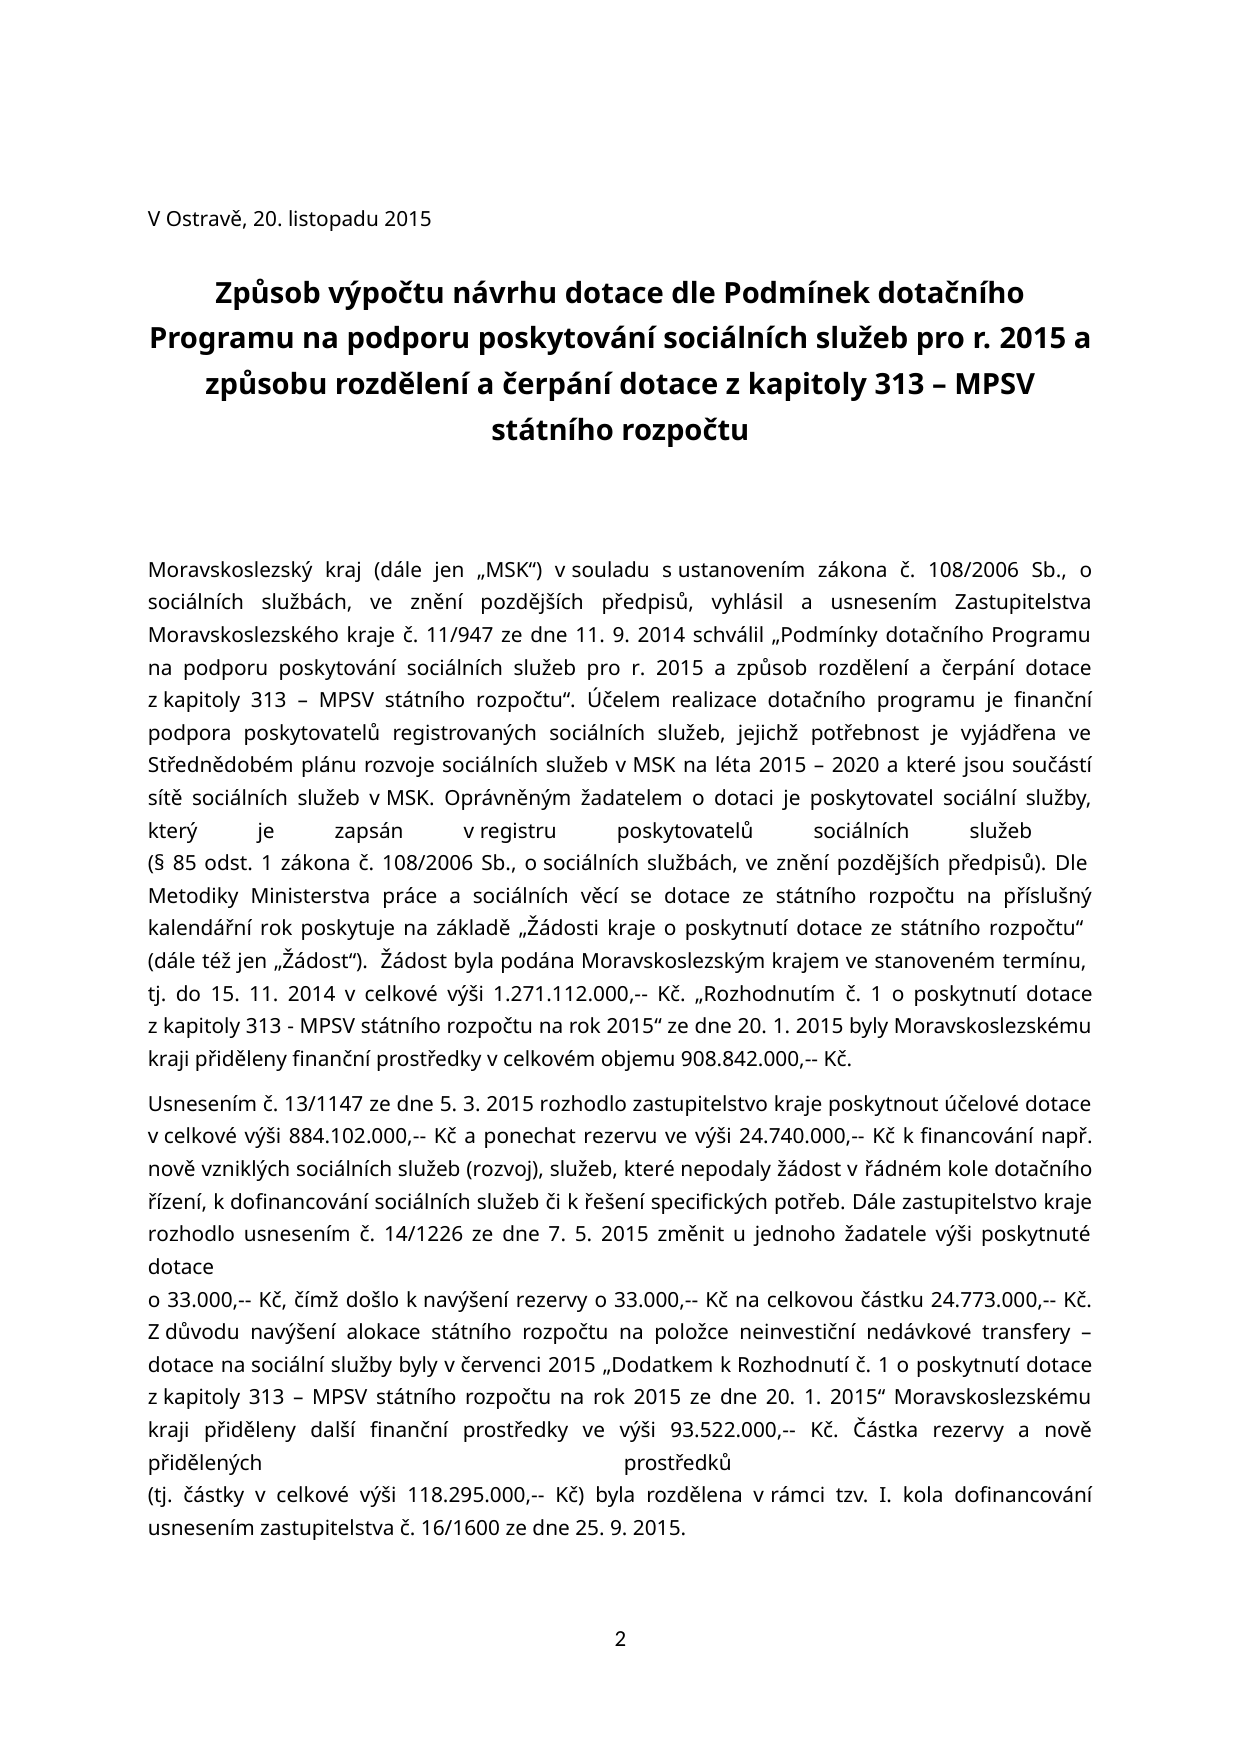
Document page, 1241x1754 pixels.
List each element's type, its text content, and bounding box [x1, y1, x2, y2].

text Způsob výpočtu návrhu dotace dle Podmínek dotačního Programu na podporu poskytování sociálních služeb pro r. 2015 a způsobu rozdělení a čerpání dotace z kapitoly 313 – MPSV státního rozpočtu [148, 272, 1093, 449]
text Usnesením č. 13/1147 ze dne 5. 3. 2015 rozhodlo zastupitelstvo kraje poskytnout účelové dotace v celkové výši 884.102.000,-- Kč a ponechat rezervu ve výši 24.740.000,-- Kč k financování např. nově vzniklých sociálních služeb (rozvoj), služeb, které nepodaly žádost v řádném kole dotačního řízení, k dofinancování sociálních služeb či k řešení specifických potřeb. Dále zastupitelstvo kraje rozhodlo usnesením č. 14/1226 ze dne 7. 5. 2015 změnit u jednoho žadatele výši poskytnuté dotace o 33.000,-- Kč, čímž došlo k navýšení rezervy o 33.000,-- Kč na celkovou částku 24.773.000,-- Kč. Z důvodu navýšení alokace státního rozpočtu na položce neinvestiční nedávkové transfery – dotace na sociální služby byly v červenci 2015 „Dodatkem k Rozhodnutí č. 1 o poskytnutí dotace z kapitoly 313 – MPSV státního rozpočtu na rok 2015 ze dne 20. 1. 2015“ Moravskoslezskému kraji přiděleny další finanční prostředky ve výši 93.522.000,-- Kč. Částka rezervy a nově přidělených prostředků (tj. částky v celkové výši 118.295.000,-- Kč) byla rozdělena v rámci tzv. I. kola dofinancování usnesením zastupitelstva č. 16/1600 ze dne 25. 9. 2015. [148, 1089, 1093, 1541]
text Moravskoslezský kraj (dále jen „MSK“) v souladu s ustanovením zákona č. 108/2006 Sb., o sociálních službách, ve znění pozdějších předpisů, vyhlásil a usnesením Zastupitelstva Moravskoslezského kraje č. 11/947 ze dne 11. 9. 2014 schválil „Podmínky dotačního Programu na podporu poskytování sociálních služeb pro r. 2015 a způsob rozdělení a čerpání dotace z kapitoly 313 – MPSV státního rozpočtu“. Účelem realizace dotačního programu je finanční podpora poskytovatelů registrovaných sociálních služeb, jejichž potřebnost je vyjádřena ve Střednědobém plánu rozvoje sociálních služeb v MSK na léta 2015 – 2020 a které jsou součástí sítě sociálních služeb v MSK. Oprávněným žadatelem o dotaci je poskytovatel sociální služby, který je zapsán v registru poskytovatelů sociálních služeb (§ 85 odst. 1 zákona č. 108/2006 Sb., o sociálních službách, ve znění pozdějších předpisů). Dle Metodiky Ministerstva práce a sociálních věcí se dotace ze státního rozpočtu na příslušný kalendářní rok poskytuje na základě „Žádosti kraje o poskytnutí dotace ze státního rozpočtu“ (dále též jen „Žádost“). Žádost byla podána Moravskoslezským krajem ve stanoveném termínu, tj. do 15. 11. 2014 v celkové výši 1.271.112.000,-- Kč. „Rozhodnutím č. 1 o poskytnutí dotace z kapitoly 313 - MPSV státního rozpočtu na rok 2015“ ze dne 20. 1. 2015 byly Moravskoslezskému kraji přiděleny finanční prostředky v celkovém objemu 908.842.000,-- Kč. [148, 555, 1093, 1072]
text V Ostravě, 20. listopadu 2015 [148, 204, 1093, 232]
